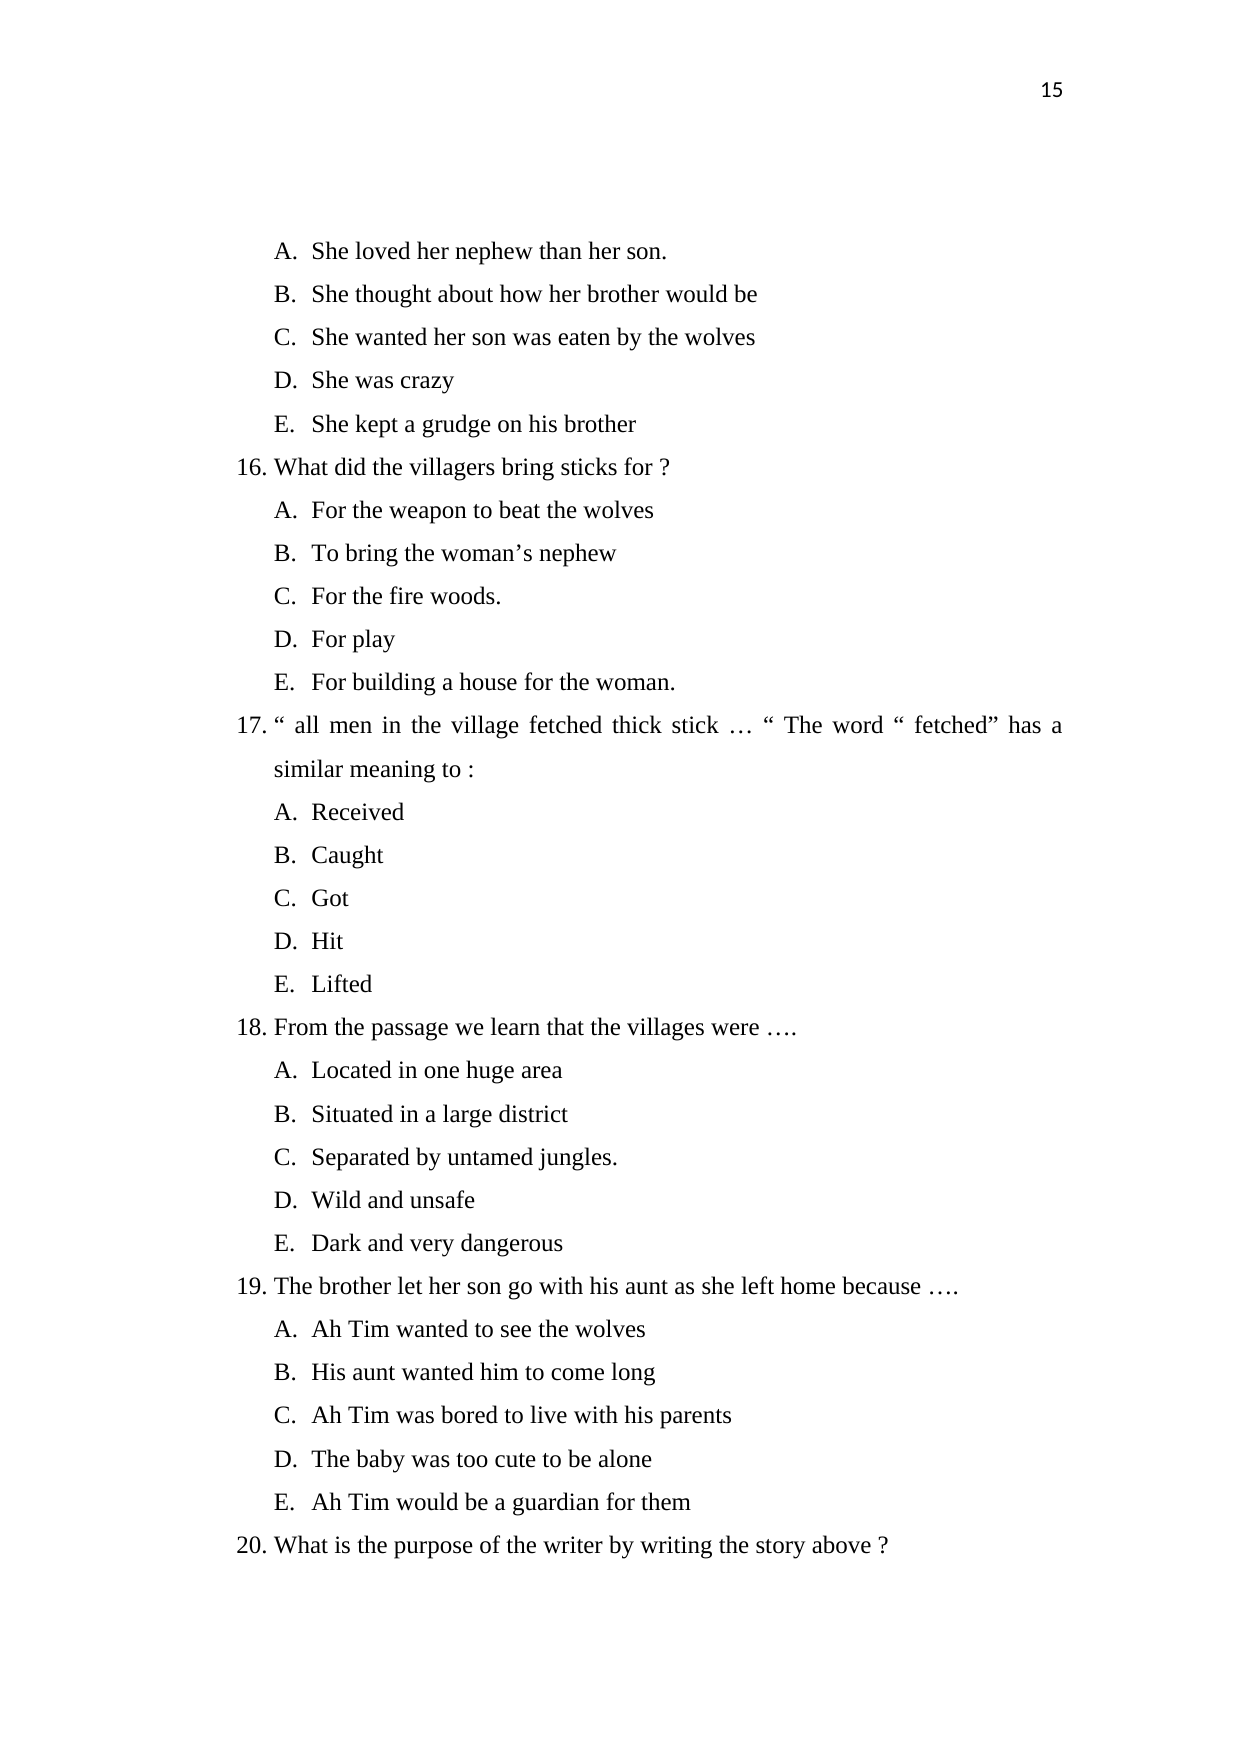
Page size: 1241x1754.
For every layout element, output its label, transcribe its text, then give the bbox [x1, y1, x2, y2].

list She was crazy [274, 366, 1063, 394]
list She wanted her son was eaten by the wolves [274, 322, 1063, 351]
list The baby was too cute to be alone [274, 1444, 1063, 1472]
list She loved her nephew than her son. [274, 236, 1063, 265]
list The brother let her son go with his aunt as she left home because …. [236, 1271, 1063, 1300]
list Ah Tim would be a guardian for them [274, 1487, 1063, 1516]
list Got [274, 883, 1063, 912]
list Dark and very dangerous [274, 1228, 1063, 1257]
list Ah Tim was bored to live with his parents [274, 1401, 1063, 1429]
list Located in one huge area [274, 1056, 1063, 1084]
list Ah Tim wanted to see the wolves [274, 1314, 1063, 1343]
list What did the villagers bring sticks for ? [236, 452, 1063, 481]
list She thought about how her brother would be [274, 279, 1063, 308]
list She kept a grudge on his brother [274, 409, 1063, 437]
list Received [274, 797, 1063, 826]
list Hit [274, 926, 1063, 955]
list For building a house for the woman. [274, 667, 1063, 696]
list Lifted [274, 969, 1063, 998]
list His aunt wanted him to come long [274, 1357, 1063, 1386]
list Separated by untamed jungles. [274, 1142, 1063, 1171]
list “ all men in the village fetched thick stick … “ The word “ fetched” has a similar meaning to : [236, 711, 1063, 782]
list For the fire woods. [274, 581, 1063, 610]
list Situated in a large district [274, 1099, 1063, 1127]
list Caught [274, 840, 1063, 869]
list From the passage we learn that the villages were …. [236, 1012, 1063, 1041]
list What is the purpose of the writer by writing the story above ? [236, 1530, 1063, 1559]
list For the weapon to beat the wolves [274, 495, 1063, 524]
list For play [274, 624, 1063, 653]
list Wild and unsafe [274, 1185, 1063, 1214]
list To bring the woman’s nephew [274, 538, 1063, 567]
